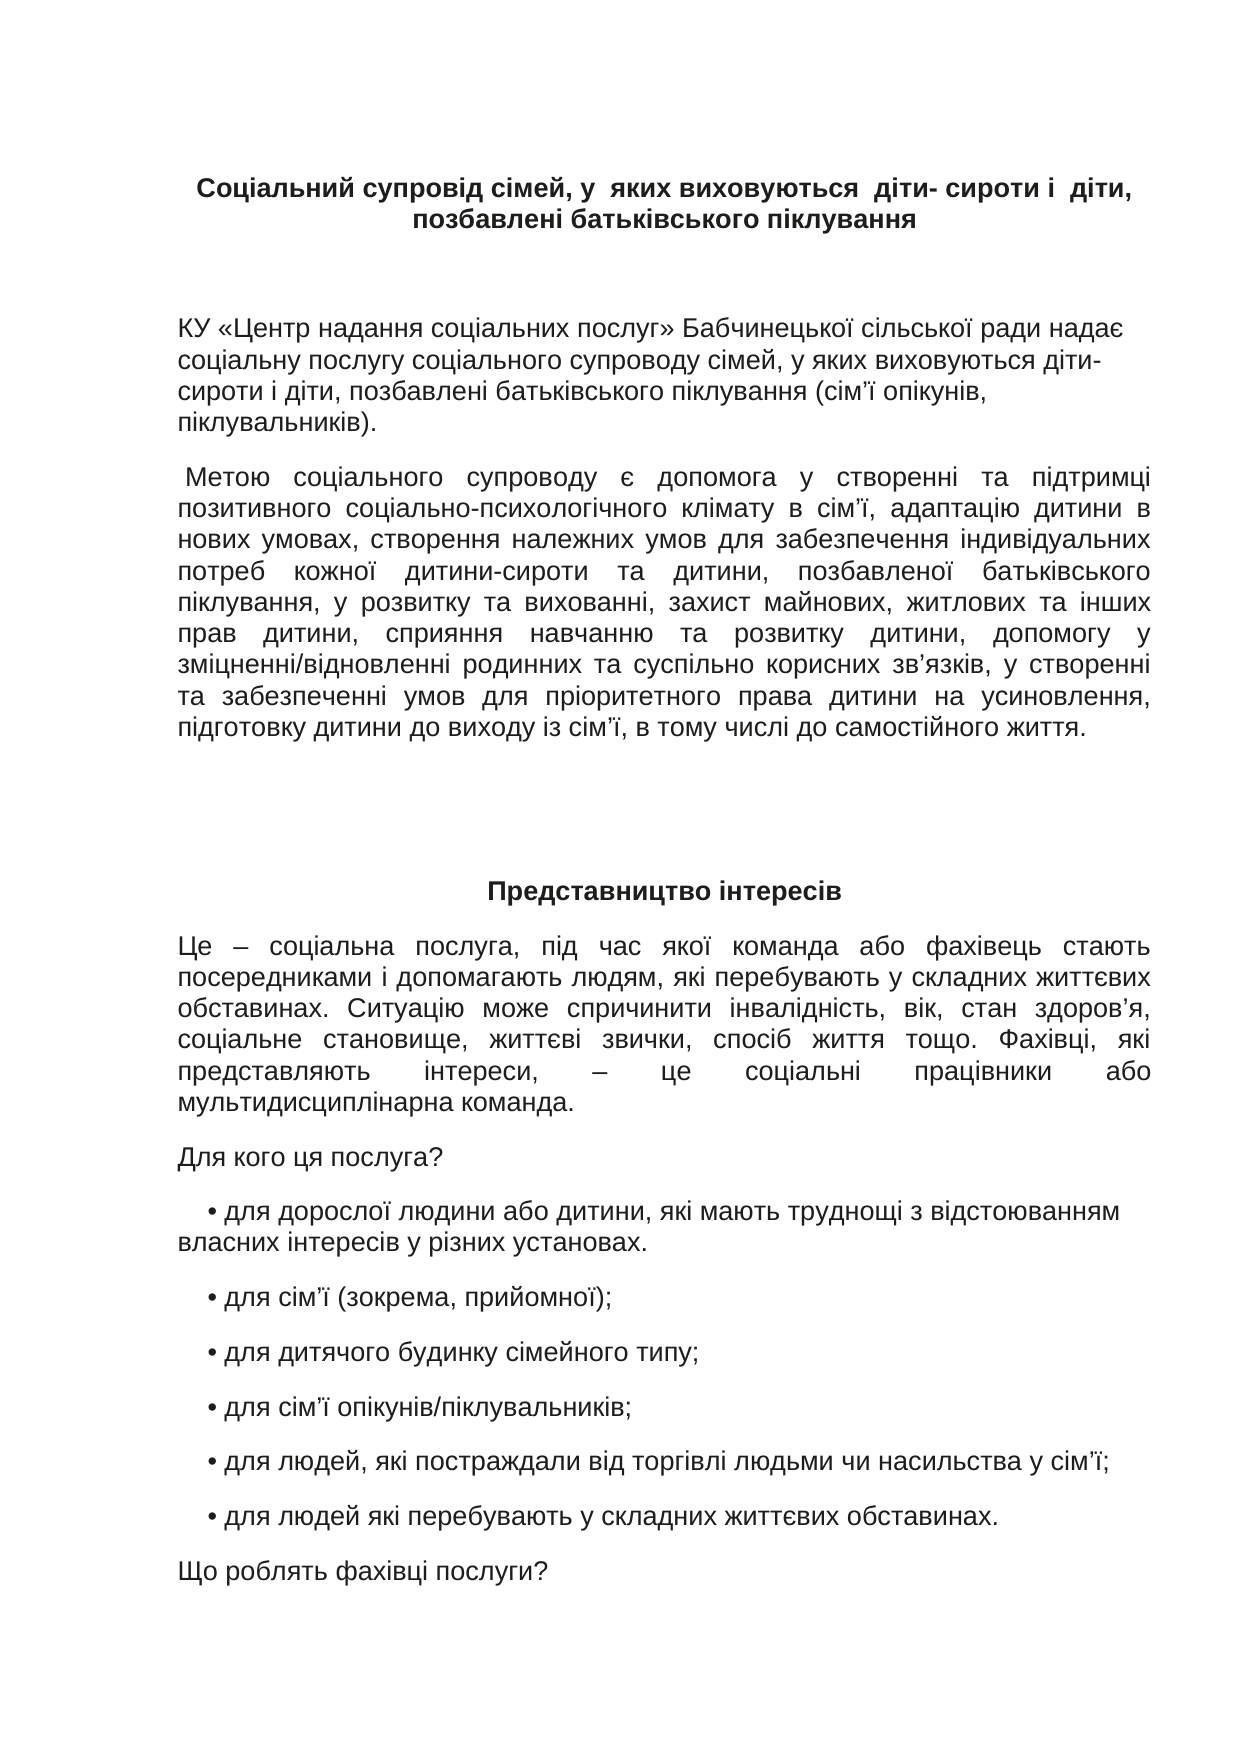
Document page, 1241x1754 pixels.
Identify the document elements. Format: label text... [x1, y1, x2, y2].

text Що роблять фахівці послуги? [177, 1554, 1152, 1586]
text • для людей, які постраждали від торгівлі людьми чи насильства у сім’ї; [177, 1445, 1152, 1476]
text • для дитячого будинку сімейного типу; [177, 1336, 1152, 1367]
text Соціальний супровід сімей, у яких виховуються діти- сироти і діти, позбавлені батьківського піклування [177, 172, 1152, 234]
text Метою соціального супроводу є допомога у створенні та підтримці позитивного соціально-психологічного клімату в сім’ї, адаптацію дитини в нових умовах, створення належних умов для забезпечення індивідуальних потреб кожної дитини-сироти та дитини, позбавленої батьківського піклування, у розвитку та вихованні, захист майнових, житлових та інших прав дитини, сприяння навчанню та розвитку дитини, допомогу у зміцненні/відновленні родинних та суспільно корисних зв’язків, у створенні та забезпеченні умов для пріоритетного права дитини на усиновлення, підготовку дитини до виходу із сім’ї, в тому числі до самостійного життя. [177, 461, 1152, 742]
text • для людей які перебувають у складних життєвих обставинах. [177, 1500, 1152, 1531]
text • для сім’ї (зокрема, прийомної); [177, 1281, 1152, 1312]
text • для дорослої людини або дитини, які мають труднощі з відстоюванням власних інтересів у різних установах. [177, 1195, 1152, 1258]
text Для кого ця послуга? [177, 1141, 1152, 1172]
text КУ «Центр надання соціальних послуг» Бабчинецької сільської ради надає соціальну послугу соціального супроводу сімей, у яких виховуються діти-сироти і діти, позбавлені батьківського піклування (сім’ї опікунів, піклувальників). [177, 312, 1152, 437]
text • для сім’ї опікунів/піклувальників; [177, 1391, 1152, 1422]
text Представництво інтересів [177, 875, 1152, 906]
text Це – соціальна послуга, під час якої команда або фахівець стають посередниками і допомагають людям, які перебувають у складних життєвих обставинах. Ситуацію може спричинити інвалідність, вік, стан здоров’я, соціальне становище, життєві звички, спосіб життя тощо. Фахівці, які представляють інтереси, – це соціальні працівники або мультидисциплінарна команда. [177, 929, 1152, 1117]
